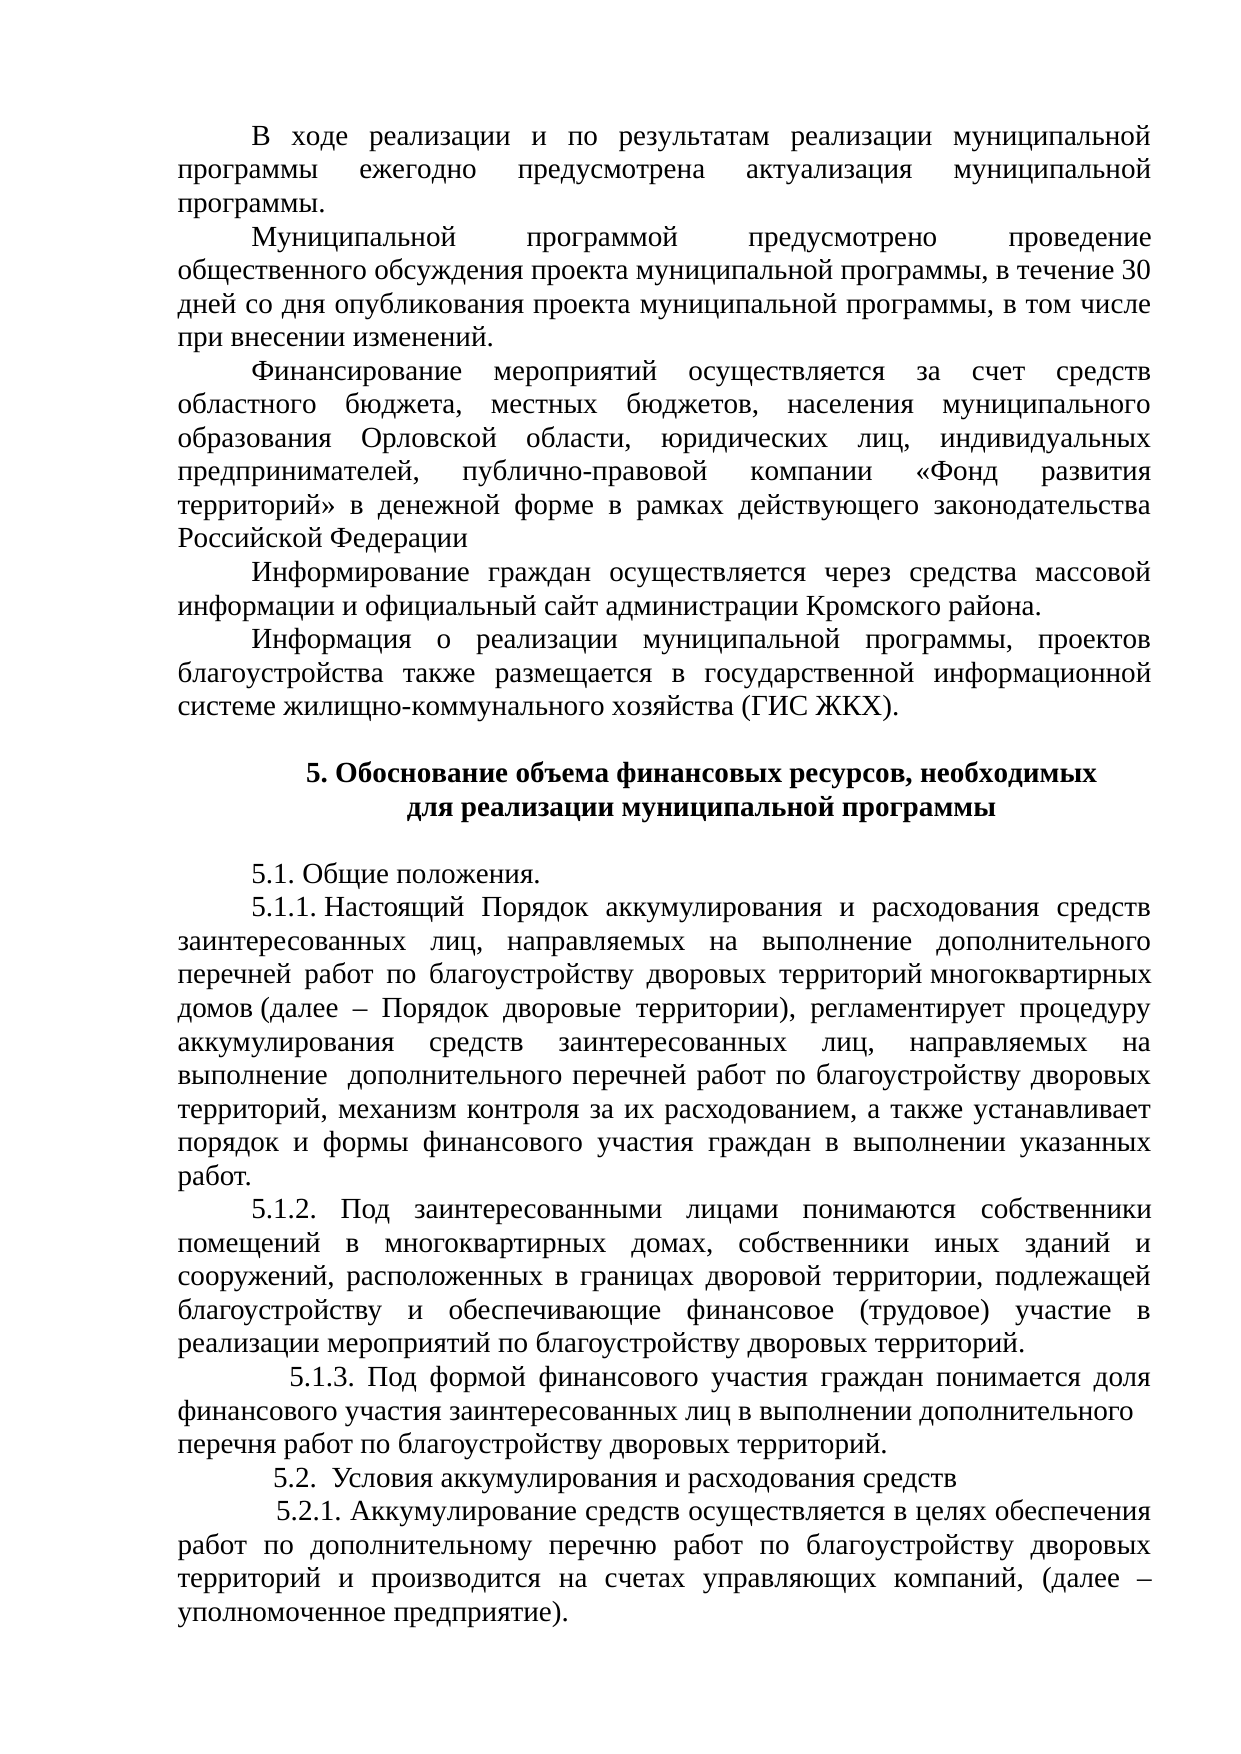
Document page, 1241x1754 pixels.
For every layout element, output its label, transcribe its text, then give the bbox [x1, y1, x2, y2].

text перечня работ по благоустройству дворовых территорий. [177, 1426, 1152, 1460]
text 5.2.1. Аккумулирование средств осуществляется в целях обеспечения работ по дополнительному перечню работ по благоустройству дворовых территорий и производится на счетах управляющих компаний, (далее – уполномоченное предприятие). [177, 1493, 1152, 1627]
text Информирование граждан осуществляется через средства массовой информации и официальный сайт администрации Кромского района. [177, 554, 1152, 621]
text 5.2. Условия аккумулирования и расходования средств [177, 1460, 1152, 1493]
text 5.1. Общие положения. [177, 856, 1152, 889]
text Финансирование мероприятий осуществляется за счет средств областного бюджета, местных бюджетов, населения муниципального образования Орловской области, юридических лиц, индивидуальных предпринимателей, публично-правовой компании «Фонд развития территорий» в денежной форме в рамках действующего законодательства Российской Федерации [177, 353, 1152, 554]
text В ходе реализации и по результатам реализации муниципальной программы ежегодно предусмотрена актуализация муниципальной программы. [177, 118, 1152, 219]
text 5.1.2. Под заинтересованными лицами понимаются собственники помещений в многоквартирных домах, собственники иных зданий и сооружений, расположенных в границах дворовой территории, подлежащей благоустройству и обеспечивающие финансовое (трудовое) участие в реализации мероприятий по благоустройству дворовых территорий. [177, 1191, 1152, 1359]
text 5. Обоснование объема финансовых ресурсов, необходимых [177, 755, 1152, 789]
text 5.1.3. Под формой финансового участия граждан понимается доля финансового участия заинтересованных лиц в выполнении дополнительного [177, 1359, 1152, 1426]
text Информация о реализации муниципальной программы, проектов благоустройства также размещается в государственной информационной системе жилищно-коммунального хозяйства (ГИС ЖКХ). [177, 621, 1152, 722]
text Муниципальной программой предусмотрено проведение общественного обсуждения проекта муниципальной программы, в течение 30 дней со дня опубликования проекта муниципальной программы, в том числе при внесении изменений. [177, 219, 1152, 353]
text 5.1.1. Настоящий Порядок аккумулирования и расходования средств заинтересованных лиц, направляемых на выполнение дополнительного перечней работ по благоустройству дворовых территорий многоквартирных домов (далее – Порядок дворовые территории), регламентирует процедуру аккумулирования средств заинтересованных лиц, направляемых на выполнение дополнительного перечней работ по благоустройству дворовых территорий, механизм контроля за их расходованием, а также устанавливает порядок и формы финансового участия граждан в выполнении указанных работ. [177, 889, 1152, 1191]
text для реализации муниципальной программы [177, 789, 1152, 822]
